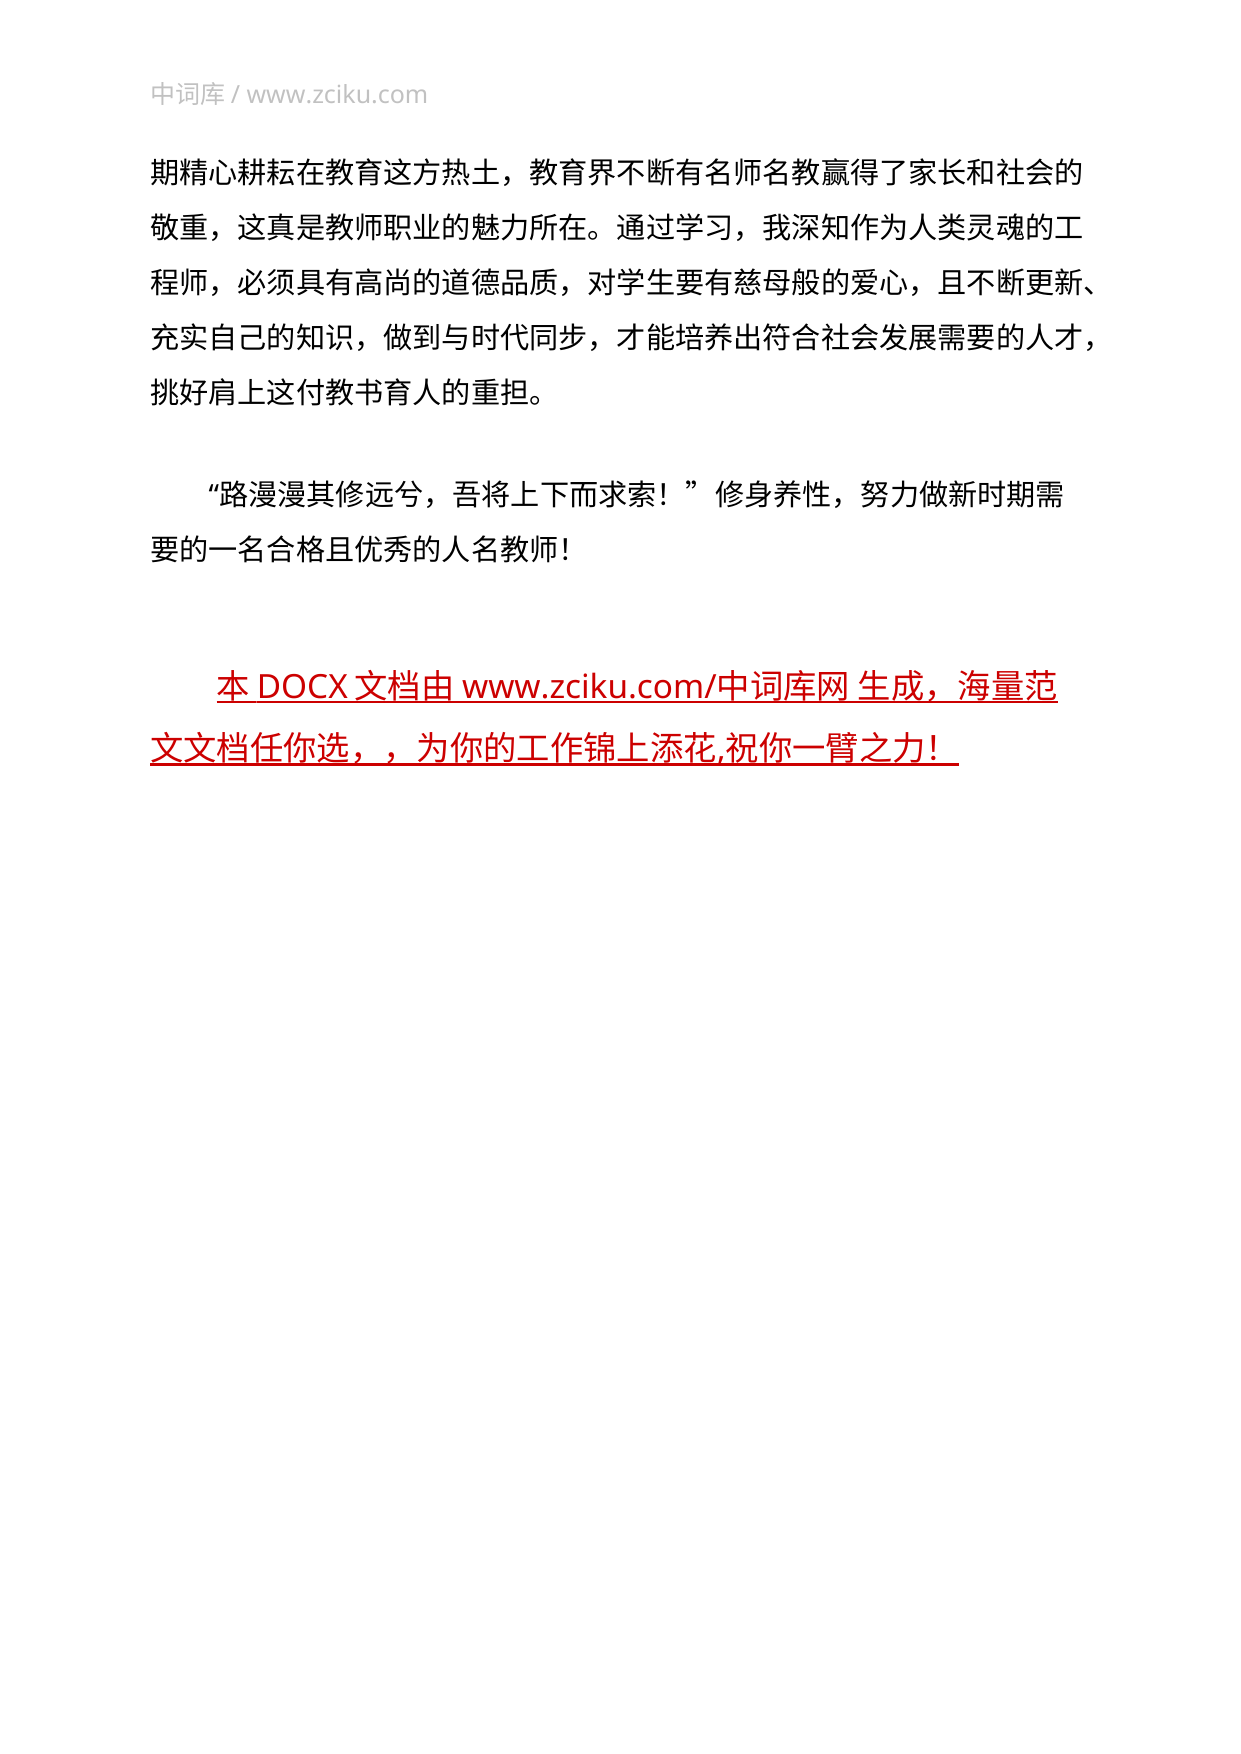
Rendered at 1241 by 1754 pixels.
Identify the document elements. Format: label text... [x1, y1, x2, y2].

text 本DOCX文档由 www.zciku.com/中词库网 生成，海量范文文档任你选，，为你的工作锦上添花,祝你一臂之力！ [150, 659, 1090, 771]
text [150, 150, 1090, 412]
text “路漫漫其修远兮，吾将上下而求索！”修身养性，努力做新时期需要的一名合格且优秀的人名教师！ [150, 471, 1090, 569]
